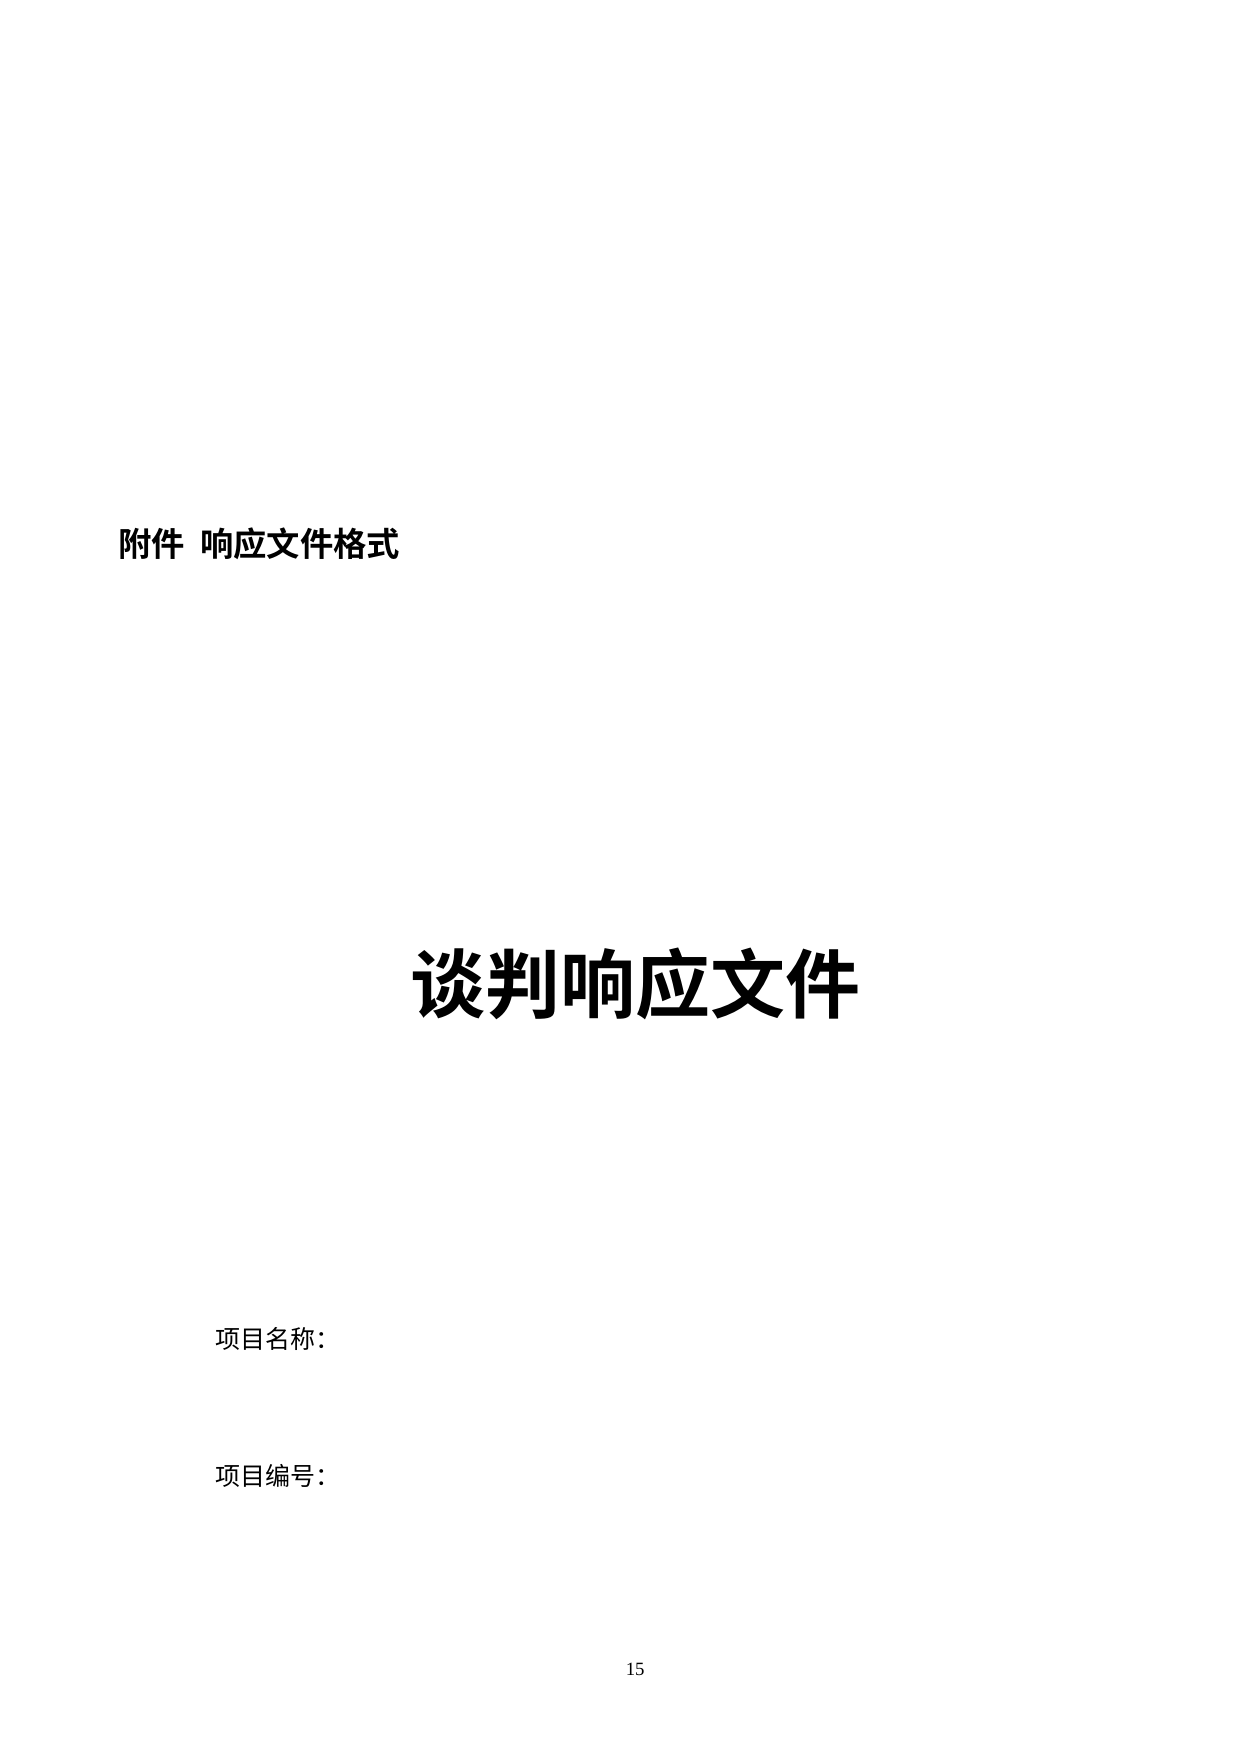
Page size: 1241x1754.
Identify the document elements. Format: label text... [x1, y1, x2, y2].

text 项目编号： [118, 1447, 1152, 1493]
text 谈判响应文件 [118, 926, 1152, 1034]
text 附件 响应文件格式 [118, 520, 1152, 566]
text 项目名称： [118, 1309, 1152, 1355]
